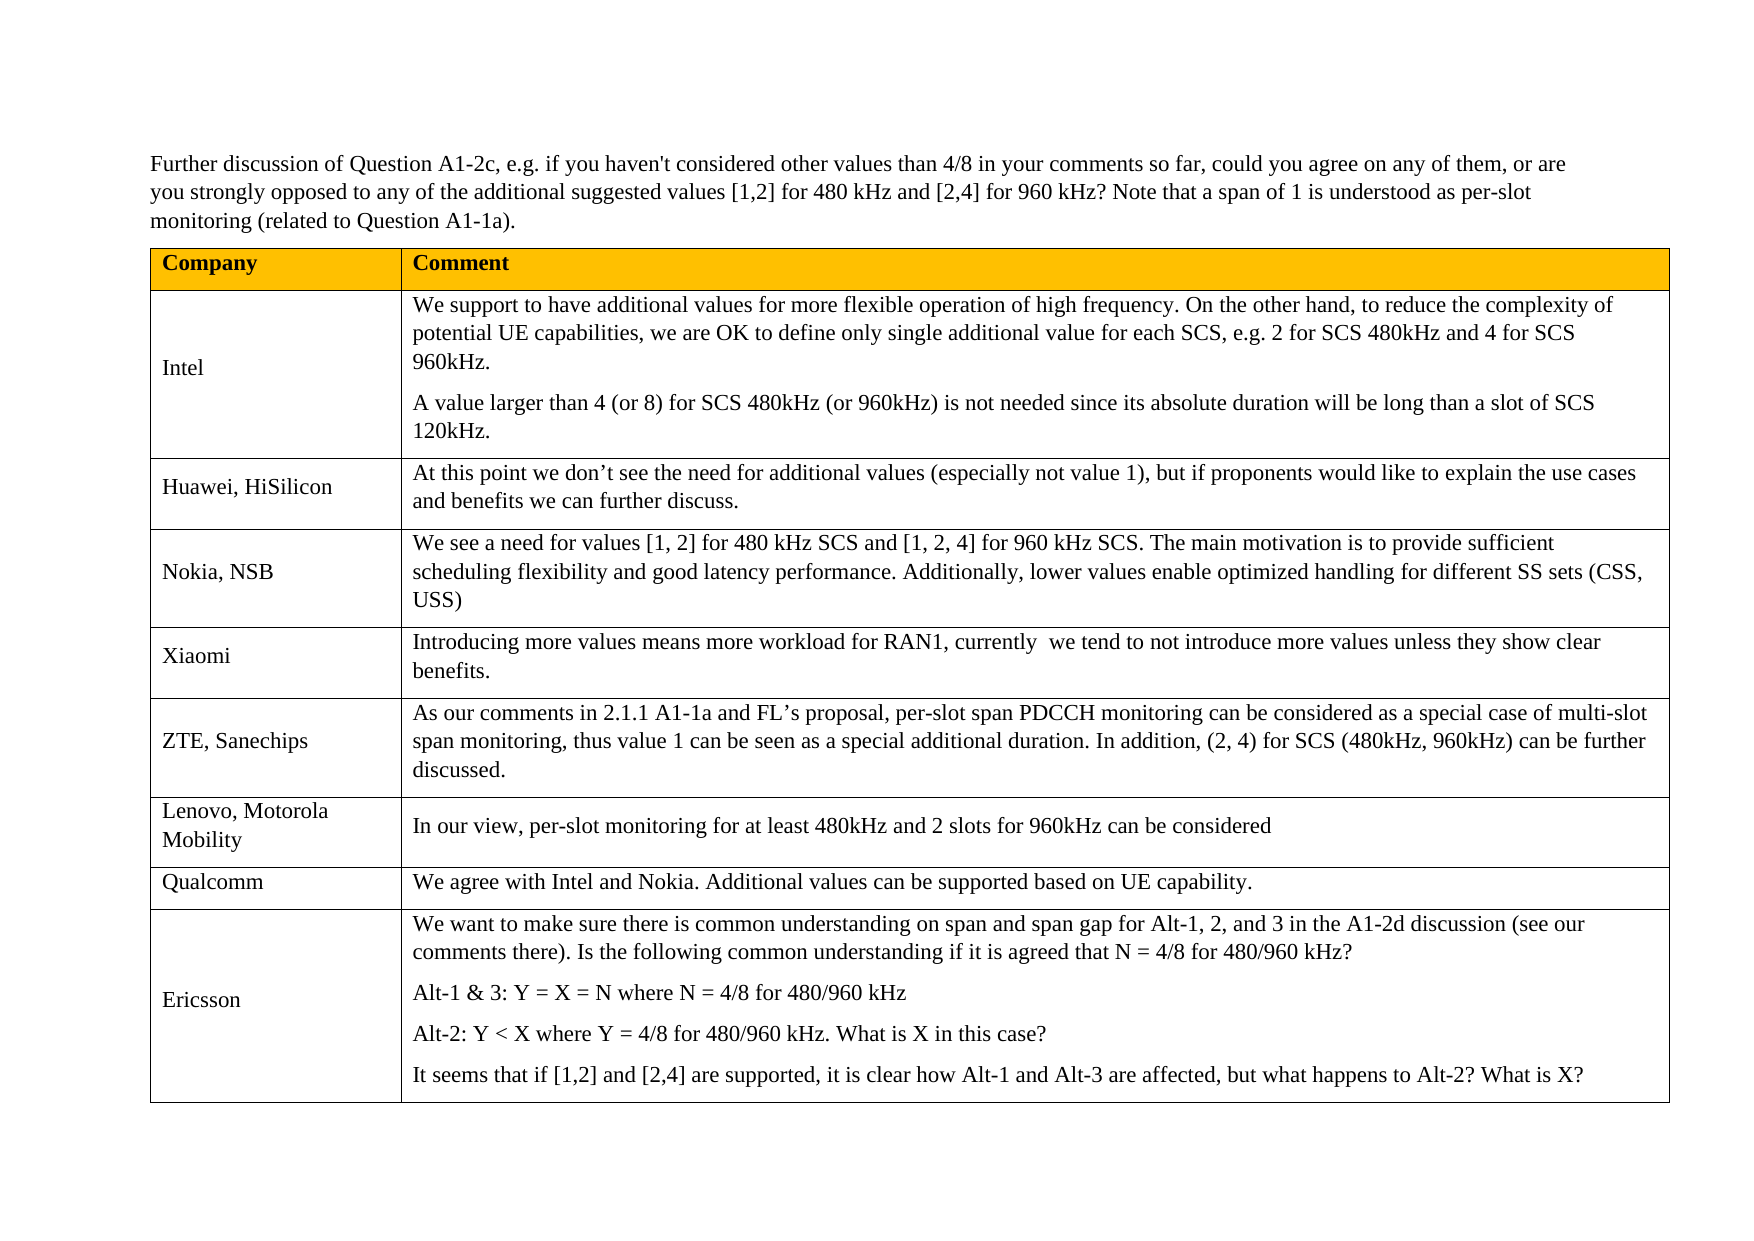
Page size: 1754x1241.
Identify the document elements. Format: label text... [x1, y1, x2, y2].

table_cell Intel [151, 291, 401, 458]
table_cell We see a need for values [1, 2] for 480 kHz SCS and [1, 2, 4] for 960 kHz SCS. The main motivation is to provide sufficient scheduling flexibility and good latency performance. Additionally, lower values enable optimized handling for different SS sets (CSS, USS) [402, 530, 1669, 627]
table_cell We support to have additional values for more flexible operation of high frequency. On the other hand, to reduce the complexity of potential UE capabilities, we are OK to define only single additional value for each SCS, e.g. 2 for SCS 480kHz and 4 for SCS 960kHz. A value larger than 4 (or 8) for SCS 480kHz (or 960kHz) is not needed since its absolute duration will be long than a slot of SCS 120kHz. [402, 291, 1669, 458]
table_cell We agree with Intel and Nokia. Additional values can be supported based on UE capability. [402, 868, 1669, 909]
table_cell Introducing more values means more workload for RAN1, currently we tend to not introduce more values unless they show clear benefits. [402, 628, 1669, 698]
table_header Company [151, 249, 401, 290]
table_cell Huawei, HiSilicon [151, 459, 401, 528]
table_cell Ericsson [151, 910, 401, 1102]
table_cell Nokia, NSB [151, 530, 401, 627]
table_cell Lenovo, Motorola Mobility [151, 798, 401, 867]
table_cell As our comments in 2.1.1 A1-1a and FL’s proposal, per-slot span PDCCH monitoring can be considered as a special case of multi-slot span monitoring, thus value 1 can be seen as a special additional duration. In addition, (2, 4) for SCS (480kHz, 960kHz) can be further discussed. [402, 699, 1669, 797]
table_header Comment [402, 249, 1669, 290]
table_cell At this point we don’t see the need for additional values (especially not value 1), but if proponents would like to explain the use cases and benefits we can further discuss. [402, 459, 1669, 528]
table_cell Xiaomi [151, 628, 401, 698]
table_cell We want to make sure there is common understanding on span and span gap for Alt-1, 2, and 3 in the A1-2d discussion (see our comments there). Is the following common understanding if it is agreed that N = 4/8 for 480/960 kHz? Alt-1 & 3: Y = X = N where N = 4/8 for 480/960 kHz Alt-2: Y < X where Y = 4/8 for 480/960 kHz. What is X in this case? It seems that if [1,2] and [2,4] are supported, it is clear how Alt-1 and Alt-3 are affected, but what happens to Alt-2? What is X? [402, 910, 1669, 1102]
table_cell ZTE, Sanechips [151, 699, 401, 797]
table_cell Qualcomm [151, 868, 401, 909]
text Further discussion of Question A1-2c, e.g. if you haven't considered other values than 4/8 in your comments so far, could you agree on any of them, or are you strongly opposed to any of the additional suggested values [1,2] for 480 kHz and [2,4] for 960 kHz? Note that a span of 1 is understood as per-slot monitoring (related to Question A1-1a). [150, 150, 1604, 233]
table_cell In our view, per-slot monitoring for at least 480kHz and 2 slots for 960kHz can be considered [402, 798, 1669, 867]
